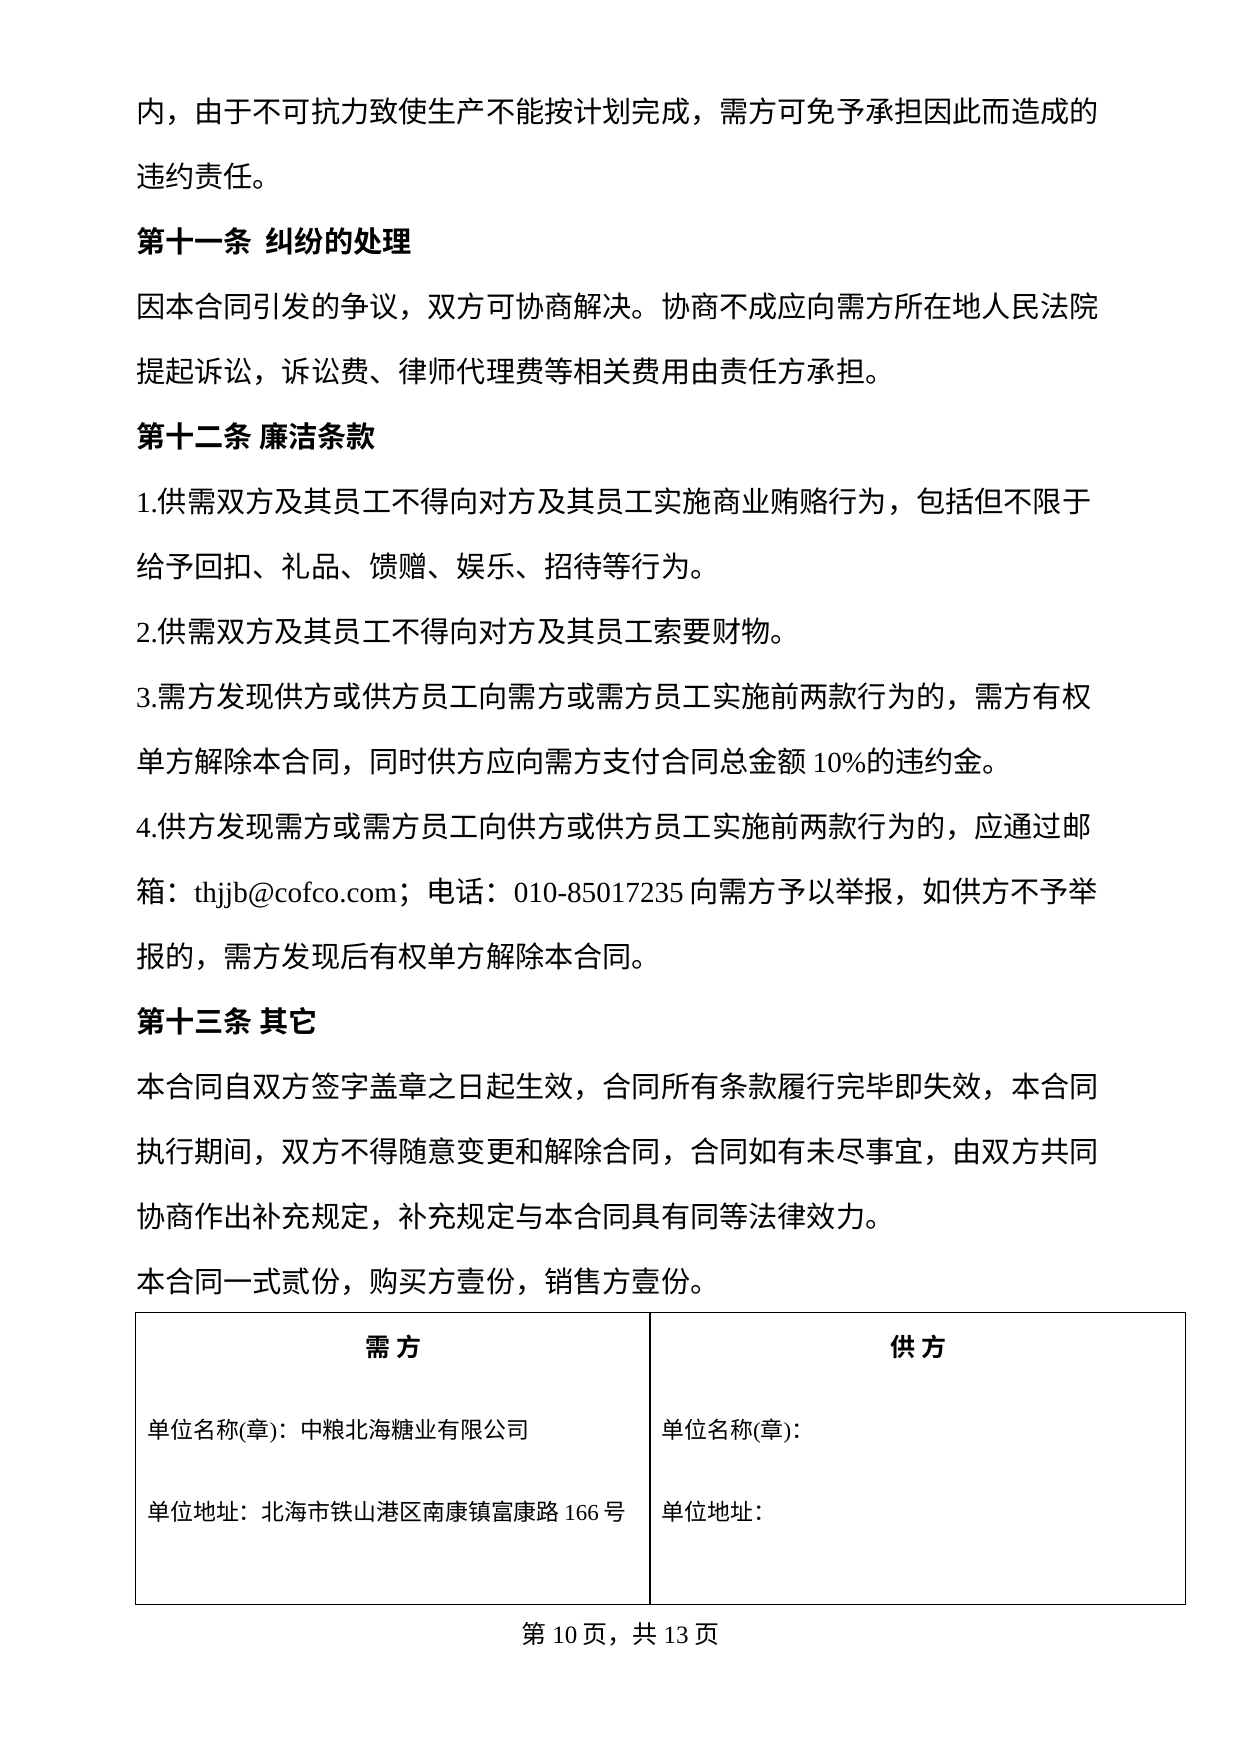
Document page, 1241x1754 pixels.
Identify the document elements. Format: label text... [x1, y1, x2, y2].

text 第十二条 廉洁条款 1.供需双方及其员工不得向对方及其员工实施商业贿赂行为，包括但不限于给予回扣、礼品、馈赠、娱乐、招待等行为。 2.供需双方及其员工不得向对方及其员工索要财物。 3.需方发现供方或供方员工向需方或需方员工实施前两款行为的，需方有权单方解除本合同，同时供方应向需方支付合同总金额10%的违约金。 4.供方发现需方或需方员工向供方或供方员工实施前两款行为的，应通过邮箱：thjjb@cofco.com；电话：010-85017235向需方予以举报，如供方不予举报的，需方发现后有权单方解除本合同。 [136, 402, 1104, 987]
text 本合同一式贰份，购买方壹份，销售方壹份。 [136, 1247, 1104, 1312]
text 本合同自双方签字盖章之日起生效，合同所有条款履行完毕即失效，本合同执行期间，双方不得随意变更和解除合同，合同如有未尽事宜，由双方共同协商作出补充规定，补充规定与本合同具有同等法律效力。 [136, 1052, 1104, 1247]
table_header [651, 1313, 1185, 1604]
text 第十三条 其它 [136, 987, 1104, 1052]
text 因本合同引发的争议，双方可协商解决。协商不成应向需方所在地人民法院提起诉讼，诉讼费、律师代理费等相关费用由责任方承担。 [136, 272, 1104, 402]
text 第十一条 纠纷的处理 [136, 207, 1104, 272]
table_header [136, 1313, 649, 1604]
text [136, 77, 1104, 207]
